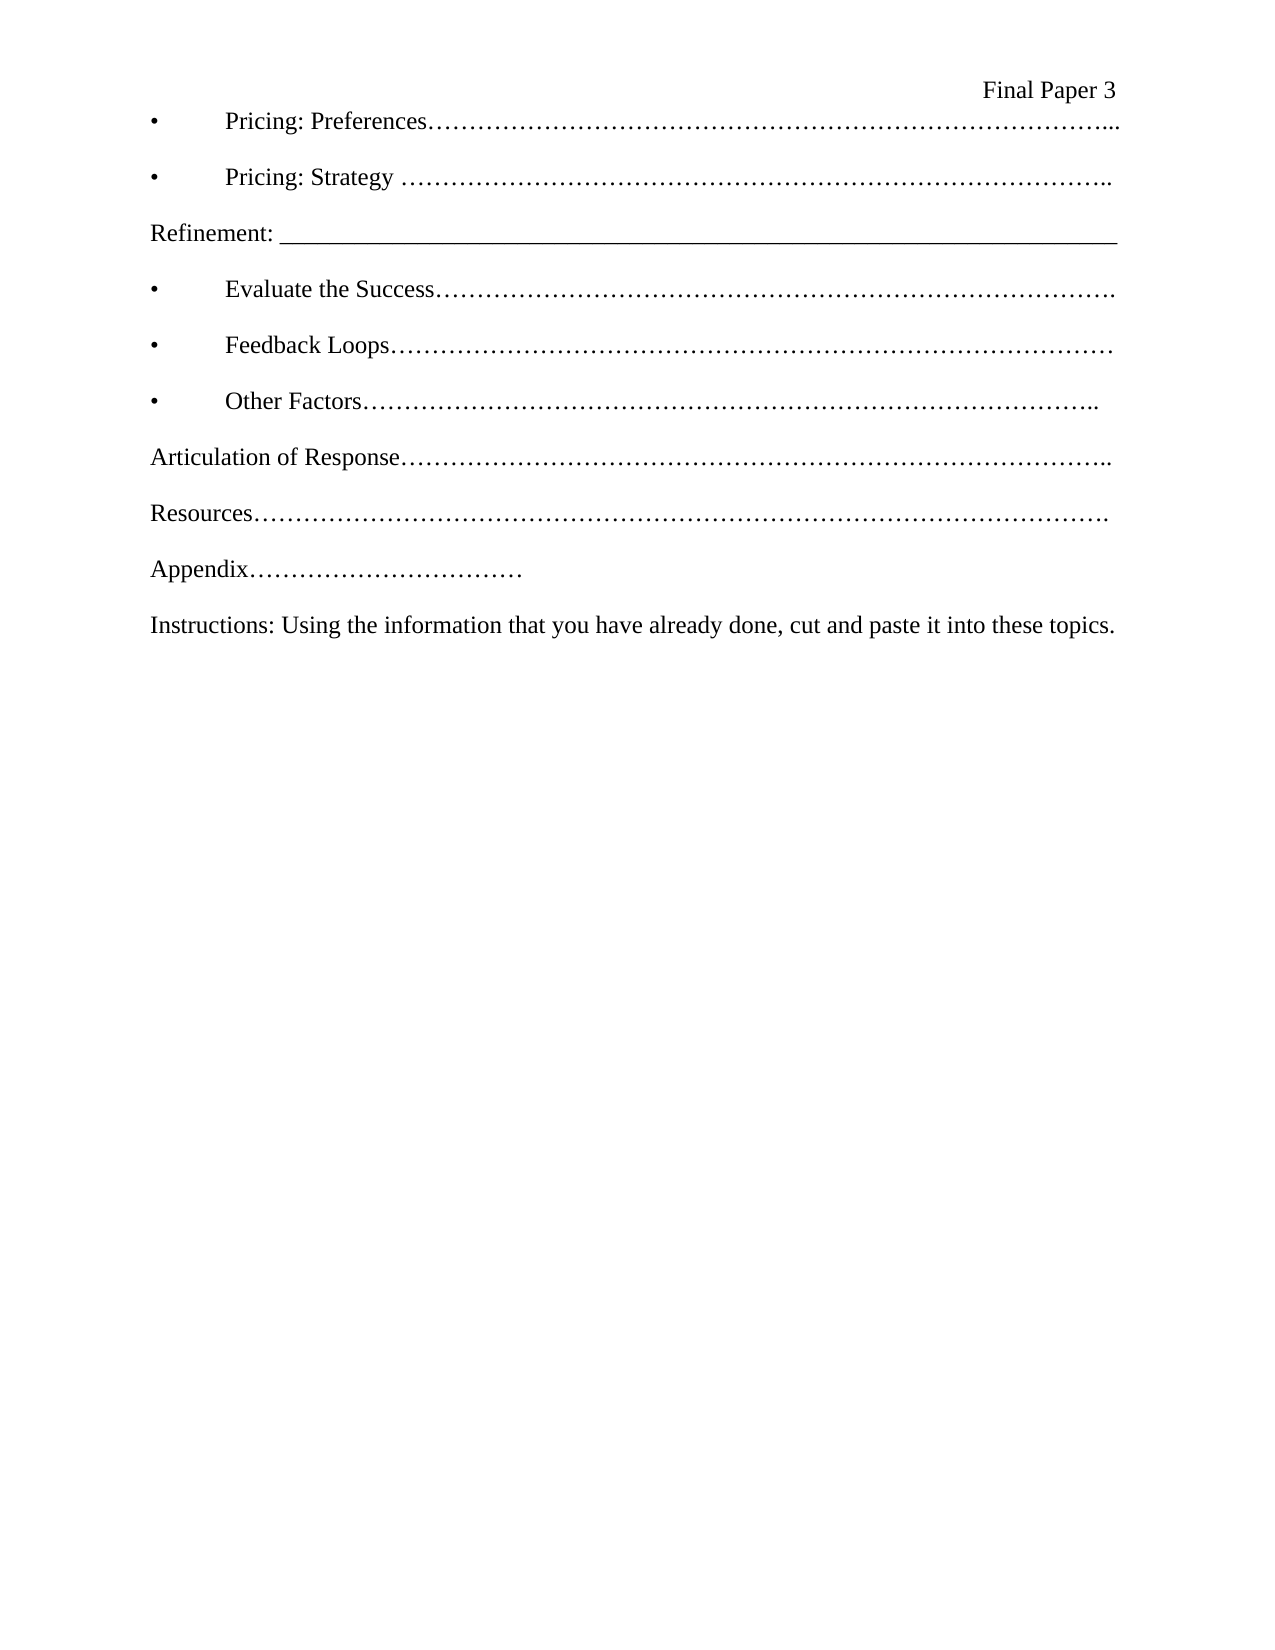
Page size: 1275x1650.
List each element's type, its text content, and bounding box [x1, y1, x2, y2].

text Articulation of Response………………………………………………………………………….. [150, 442, 1125, 471]
text • Pricing: Strategy ………………………………………………………………………….. [150, 162, 1125, 191]
text Instructions: Using the information that you have already done, cut and paste it into these topics. [150, 610, 1125, 639]
text • Feedback Loops…………………………………………………………………………… [150, 330, 1125, 359]
text Resources…………………………………………………………………………………………. [150, 498, 1125, 527]
text • Evaluate the Success………………………………………………………………………. [150, 274, 1125, 303]
text • Pricing: Preferences………………………………………………………………………... [150, 106, 1125, 135]
text Appendix…………………………… [150, 554, 1125, 583]
text Refinement: ___________________________________________________________________ [150, 218, 1125, 247]
text • Other Factors…………………………………………………………………………….. [150, 386, 1125, 415]
